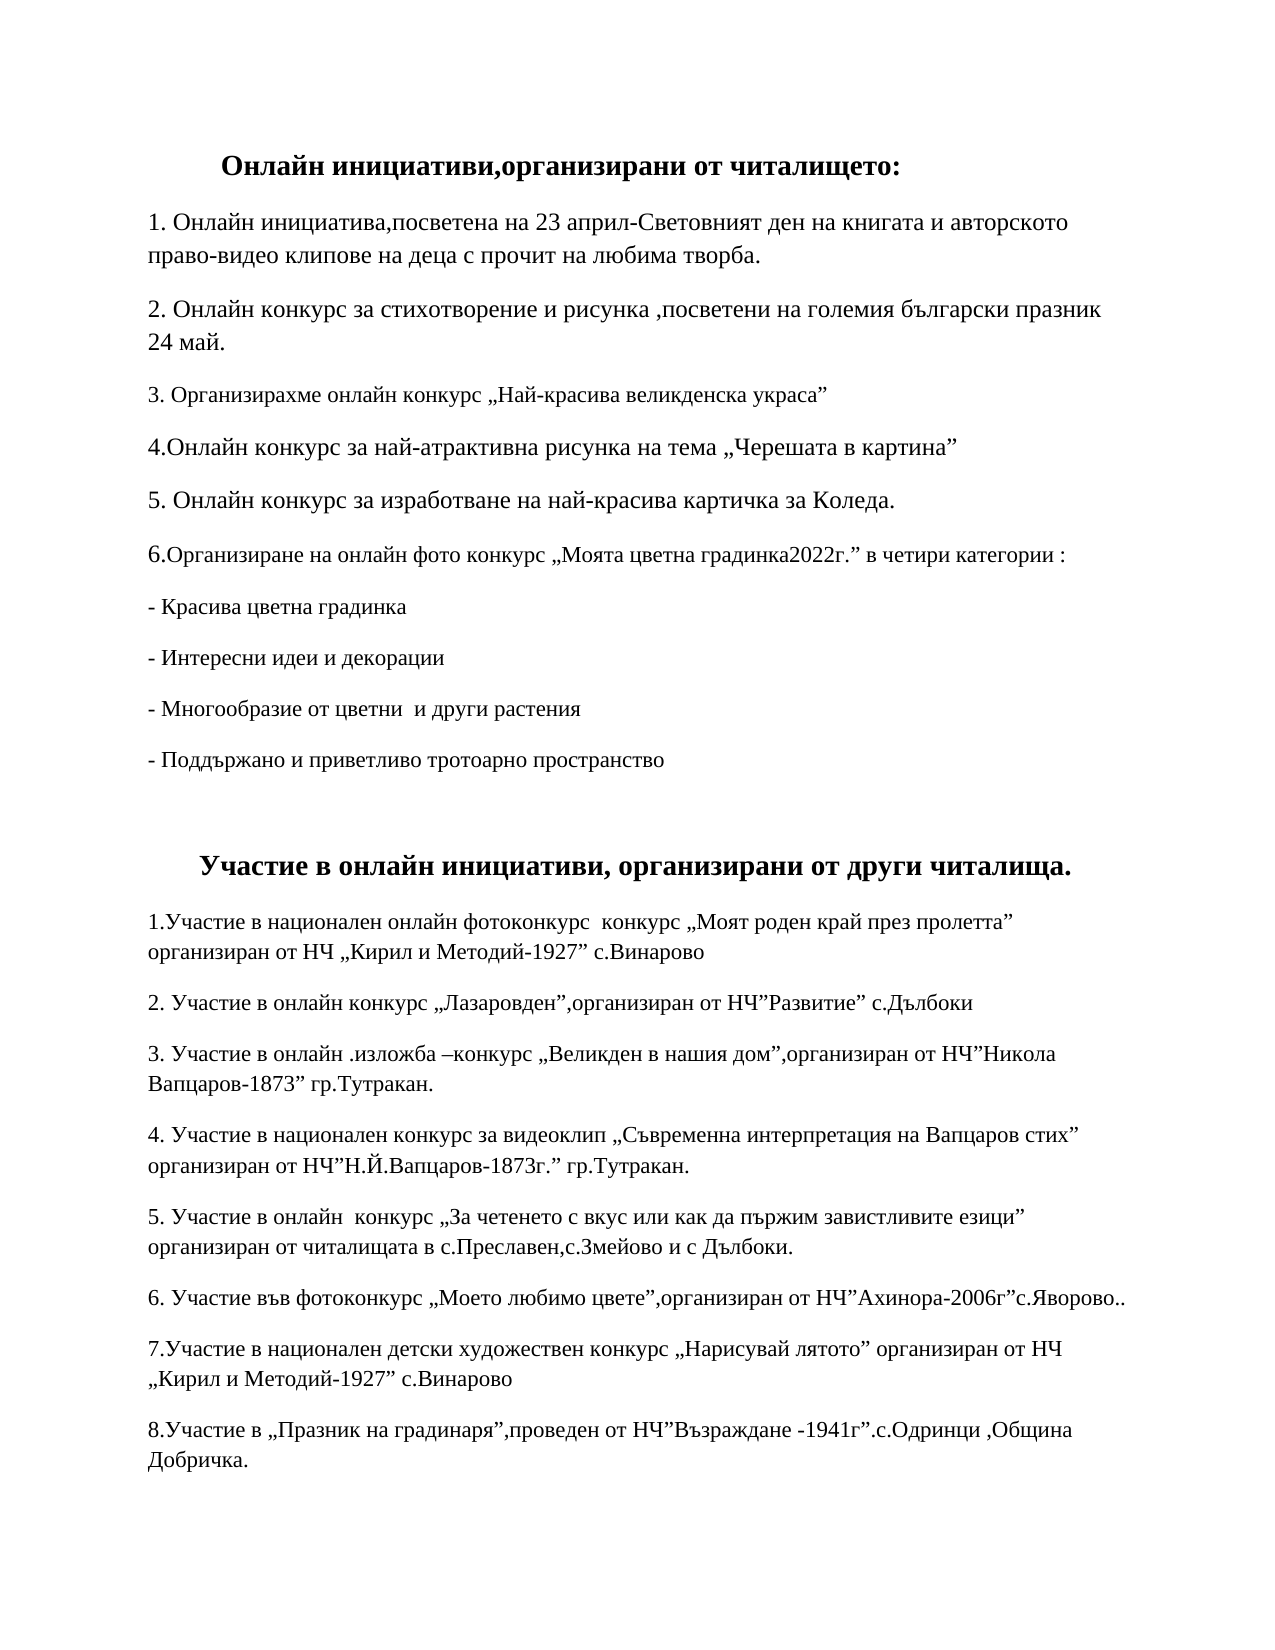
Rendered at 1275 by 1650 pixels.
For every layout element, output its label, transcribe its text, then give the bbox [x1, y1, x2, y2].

text 2. Онлайн конкурс за стихотворение и рисунка ,посветени на големия български празник 24 май. [148, 294, 1127, 356]
text 1.Участие в национален онлайн фотоконкурс конкурс „Моят роден край през пролетта” организиран от НЧ „Кирил и Методий-1927” с.Винарово [148, 908, 1127, 964]
text Участие в онлайн инициативи, организирани от други читалища. [148, 848, 1127, 882]
text 5. Участие в онлайн конкурс „За четенето с вкус или как да пържим завистливите езици” организиран от читалищата в с.Преславен,с.Змейово и с Дълбоки. [148, 1203, 1127, 1259]
text 7.Участие в национален детски художествен конкурс „Нарисувай лятото” организиран от НЧ „Кирил и Методий-1927” с.Винарово [148, 1335, 1127, 1392]
text 5. Онлайн конкурс за изработване на най-красива картичка за Коледа. [148, 486, 1127, 514]
text - Интересни идеи и декорации [148, 644, 1127, 671]
text 1. Онлайн инициатива,посветена на 23 април-Световният ден на книгата и авторското право-видео клипове на деца с прочит на любима творба. [148, 207, 1127, 269]
text - Поддържано и приветливо тротоарно пространство [148, 746, 1127, 773]
text 6.Организиране на онлайн фото конкурс „Моята цветна градинка2022г.” в четири категории : [148, 539, 1127, 568]
text 2. Участие в онлайн конкурс „Лазаровден”,организиран от НЧ”Развитие” с.Дълбоки [148, 989, 1127, 1016]
text - Красива цветна градинка [148, 593, 1127, 620]
text Онлайн инициативи,организирани от читалището: [148, 148, 1127, 181]
text 3. Участие в онлайн .изложба –конкурс „Великден в нашия дом”,организиран от НЧ”Никола Вапцаров-1873” гр.Тутракан. [148, 1040, 1127, 1097]
text 4. Участие в национален конкурс за видеоклип „Съвременна интерпретация на Вапцаров стих” организиран от НЧ”Н.Й.Вапцаров-1873г.” гр.Тутракан. [148, 1121, 1127, 1178]
text 8.Участие в „Празник на градинаря”,проведен от НЧ”Възраждане -1941г”.с.Одринци ,Община Добричка. [148, 1416, 1127, 1473]
text - Многообразие от цветни и други растения [148, 695, 1127, 722]
text 6. Участие във фотоконкурс „Моето любимо цвете”,организиран от НЧ”Ахинора-2006г”с.Яворово.. [148, 1284, 1127, 1310]
text 4.Онлайн конкурс за най-атрактивна рисунка на тема „Черешата в картина” [148, 432, 1127, 461]
text 3. Организирахме онлайн конкурс „Най-красива великденска украса” [148, 381, 1127, 407]
